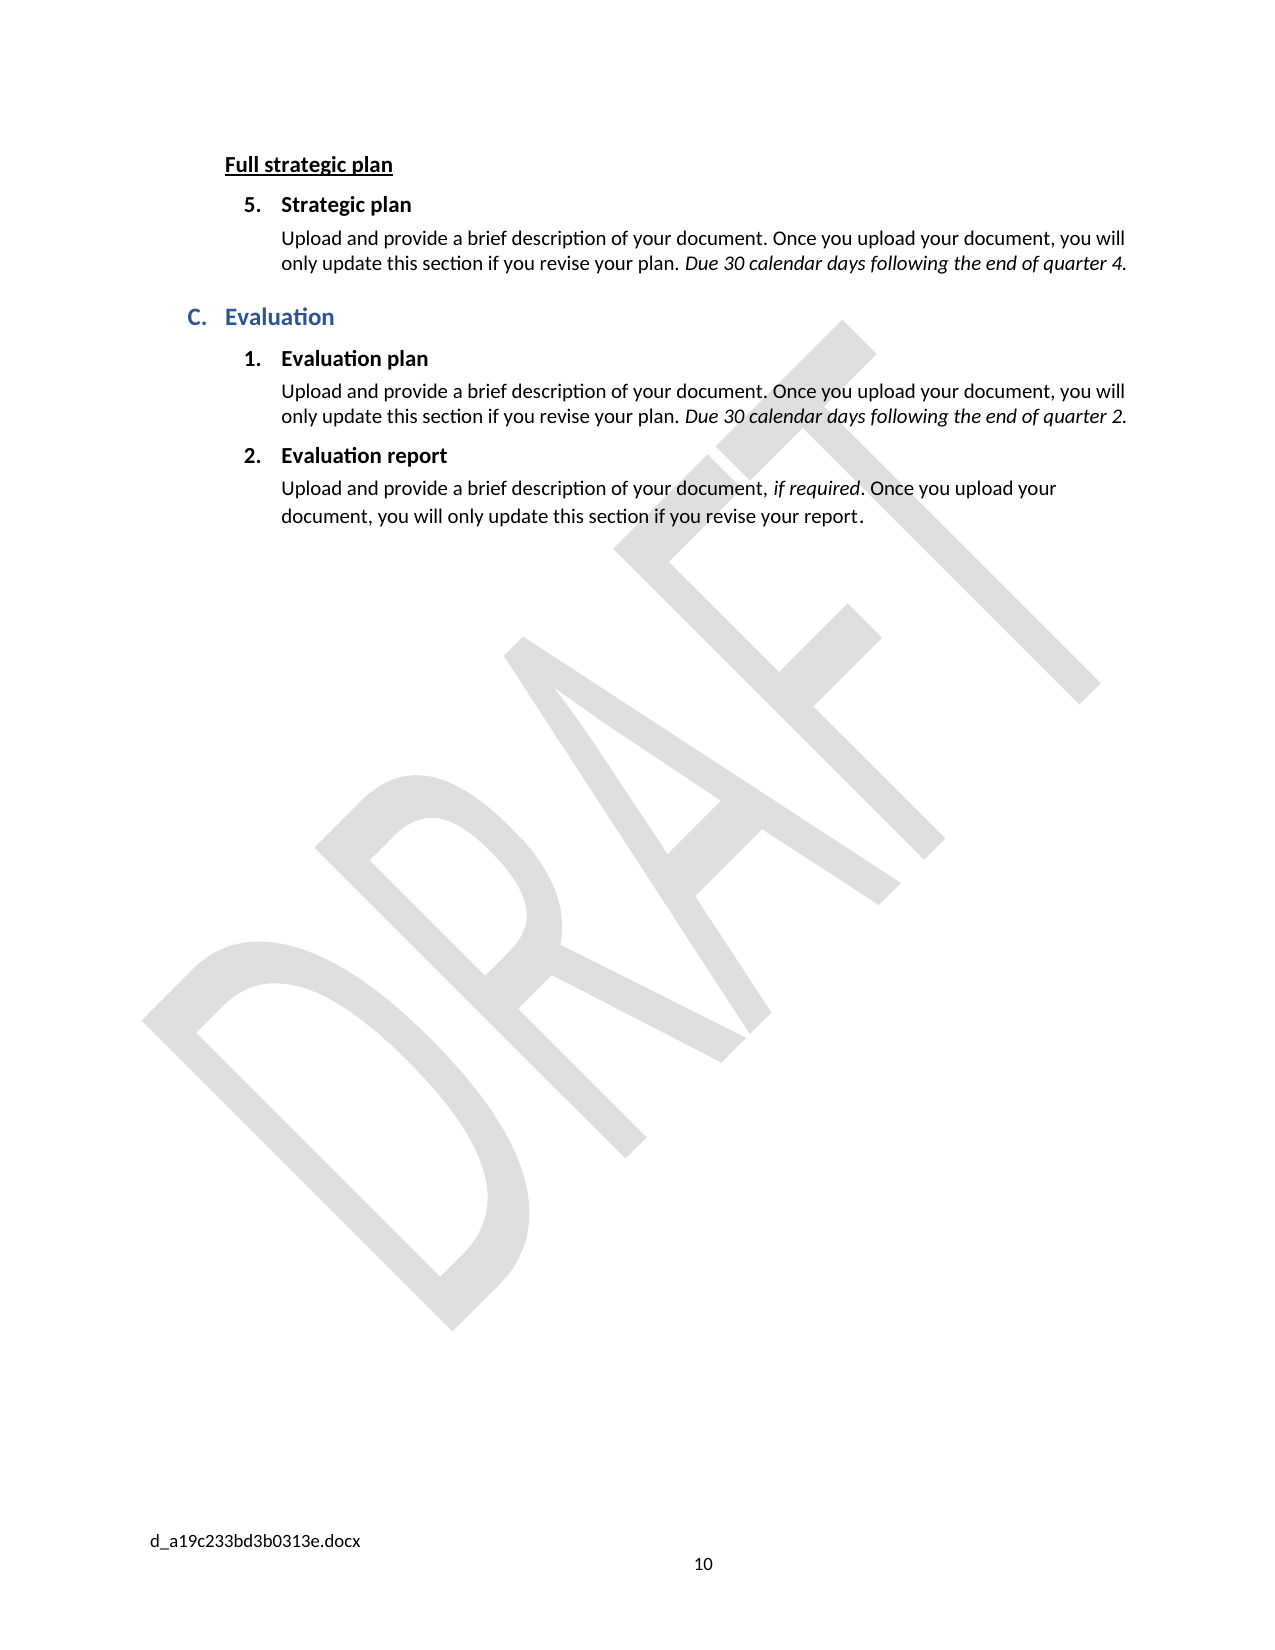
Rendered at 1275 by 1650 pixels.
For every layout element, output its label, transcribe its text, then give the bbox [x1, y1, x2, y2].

subtitle Evaluation report [244, 441, 1144, 469]
subtitle Strategic plan [244, 191, 1144, 218]
subtitle Evaluation [187, 301, 1144, 331]
list Upload and provide a brief description of your document. Once you upload your document, you will only update this section if you revise your plan. Due 30 calendar days following the end of quarter 2. [281, 378, 1144, 429]
subtitle Evaluation plan [244, 344, 1144, 372]
list Upload and provide a brief description of your document. Once you upload your document, you will only update this section if you revise your plan. Due 30 calendar days following the end of quarter 4. [281, 225, 1144, 276]
list Upload and provide a brief description of your document, if required. Once you upload your document, you will only update this section if you revise your report. [281, 476, 1144, 529]
subtitle Full strategic plan [225, 150, 1144, 178]
